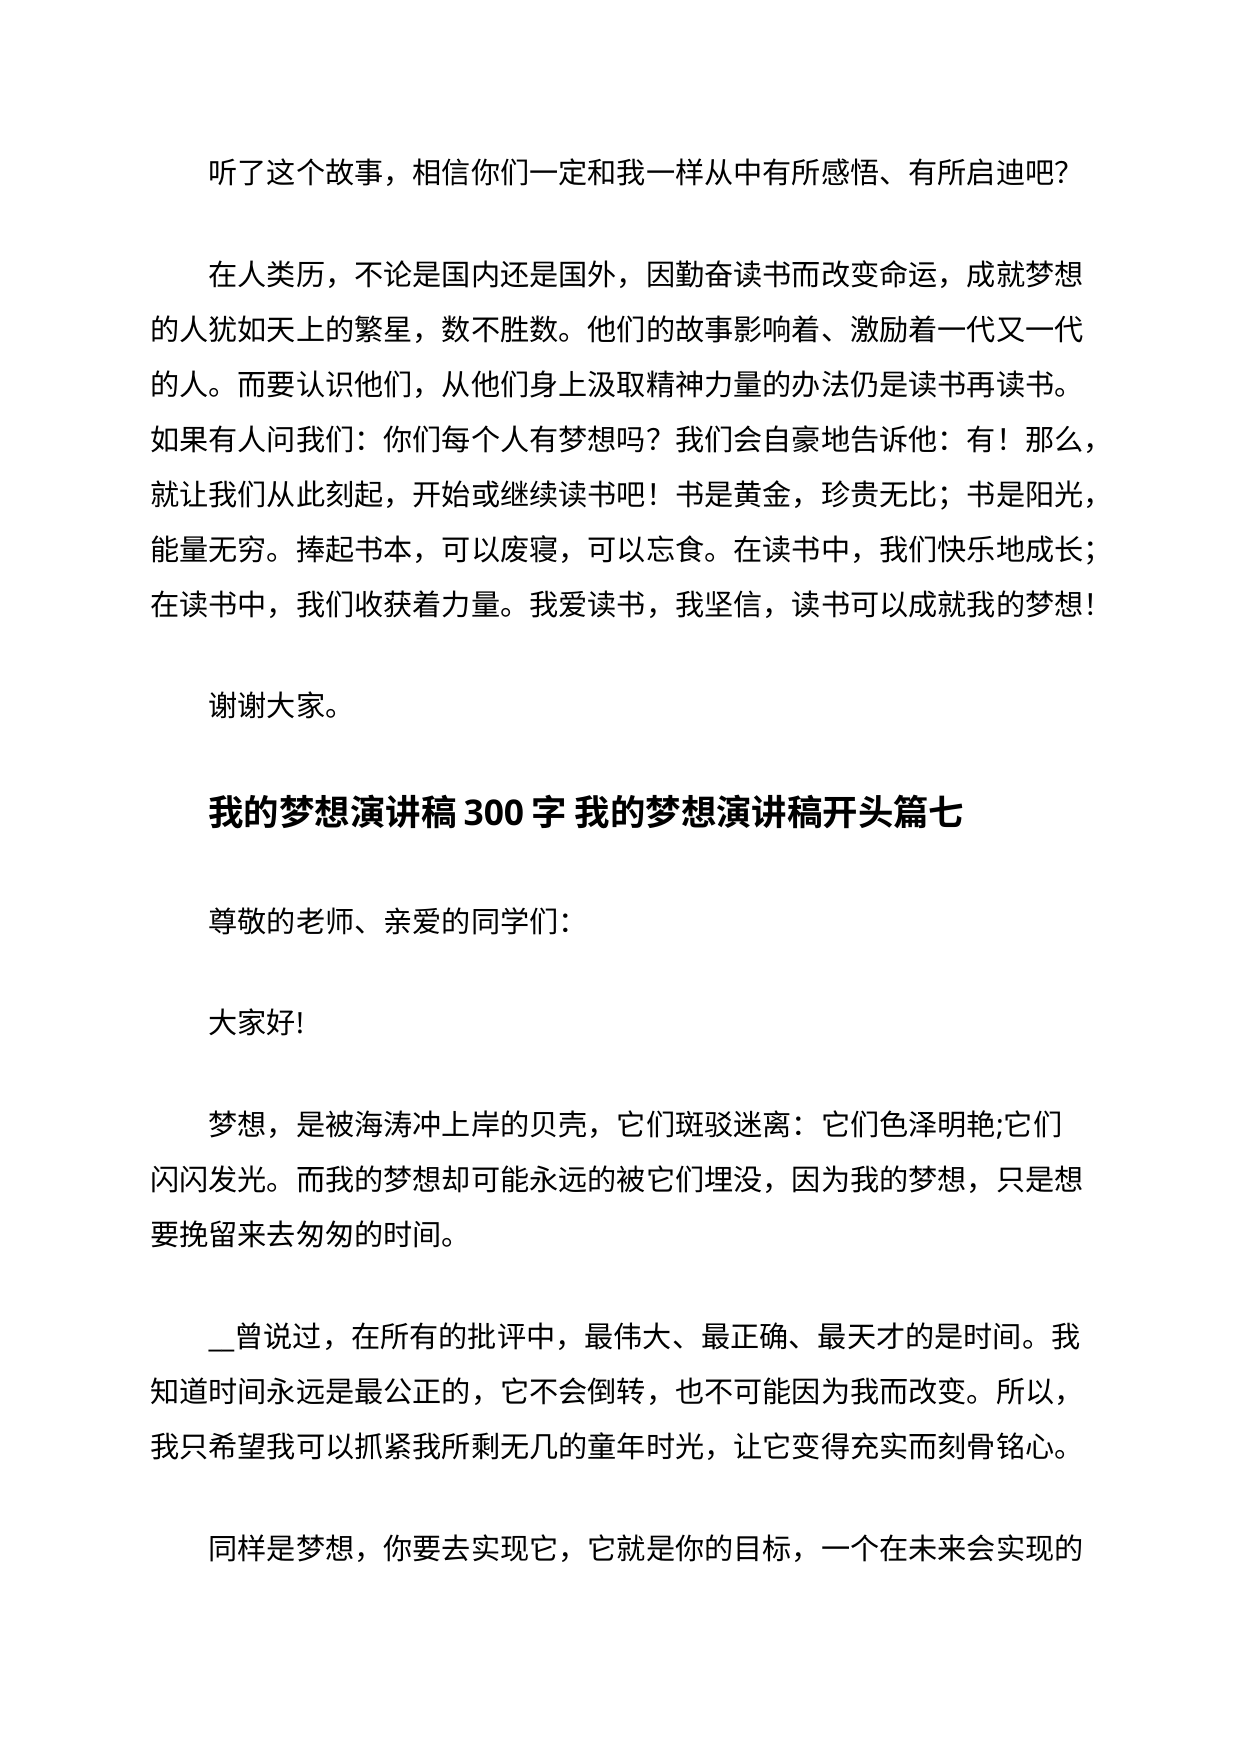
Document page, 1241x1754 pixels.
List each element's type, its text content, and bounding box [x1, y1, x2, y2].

text 梦想，是被海涛冲上岸的贝壳，它们斑驳迷离：它们色泽明艳;它们闪闪发光。而我的梦想却可能永远的被它们埋没，因为我的梦想，只是想要挽留来去匆匆的时间。 [150, 1102, 1090, 1254]
text 听了这个故事，相信你们一定和我一样从中有所感悟、有所启迪吧？ [150, 150, 1090, 192]
text 在人类历，不论是国内还是国外，因勤奋读书而改变命运，成就梦想的人犹如天上的繁星，数不胜数。他们的故事影响着、激励着一代又一代的人。而要认识他们，从他们身上汲取精神力量的办法仍是读书再读书。如果有人问我们：你们每个人有梦想吗？我们会自豪地告诉他：有！那么，就让我们从此刻起，开始或继续读书吧！书是黄金，珍贵无比；书是阳光，能量无穷。捧起书本，可以废寝，可以忘食。在读书中，我们快乐地成长；在读书中，我们收获着力量。我爱读书，我坚信，读书可以成就我的梦想！ [150, 252, 1090, 623]
text 我的梦想演讲稿300字 我的梦想演讲稿开头篇七 [150, 785, 1090, 836]
text 谢谢大家。 [150, 683, 1090, 725]
text __曾说过，在所有的批评中，最伟大、最正确、最天才的是时间。我知道时间永远是最公正的，它不会倒转，也不可能因为我而改变。所以，我只希望我可以抓紧我所剩无几的童年时光，让它变得充实而刻骨铭心。 [150, 1314, 1090, 1466]
text 尊敬的老师、亲爱的同学们： [150, 898, 1090, 941]
text 大家好! [150, 1000, 1090, 1042]
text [150, 1525, 1090, 1568]
